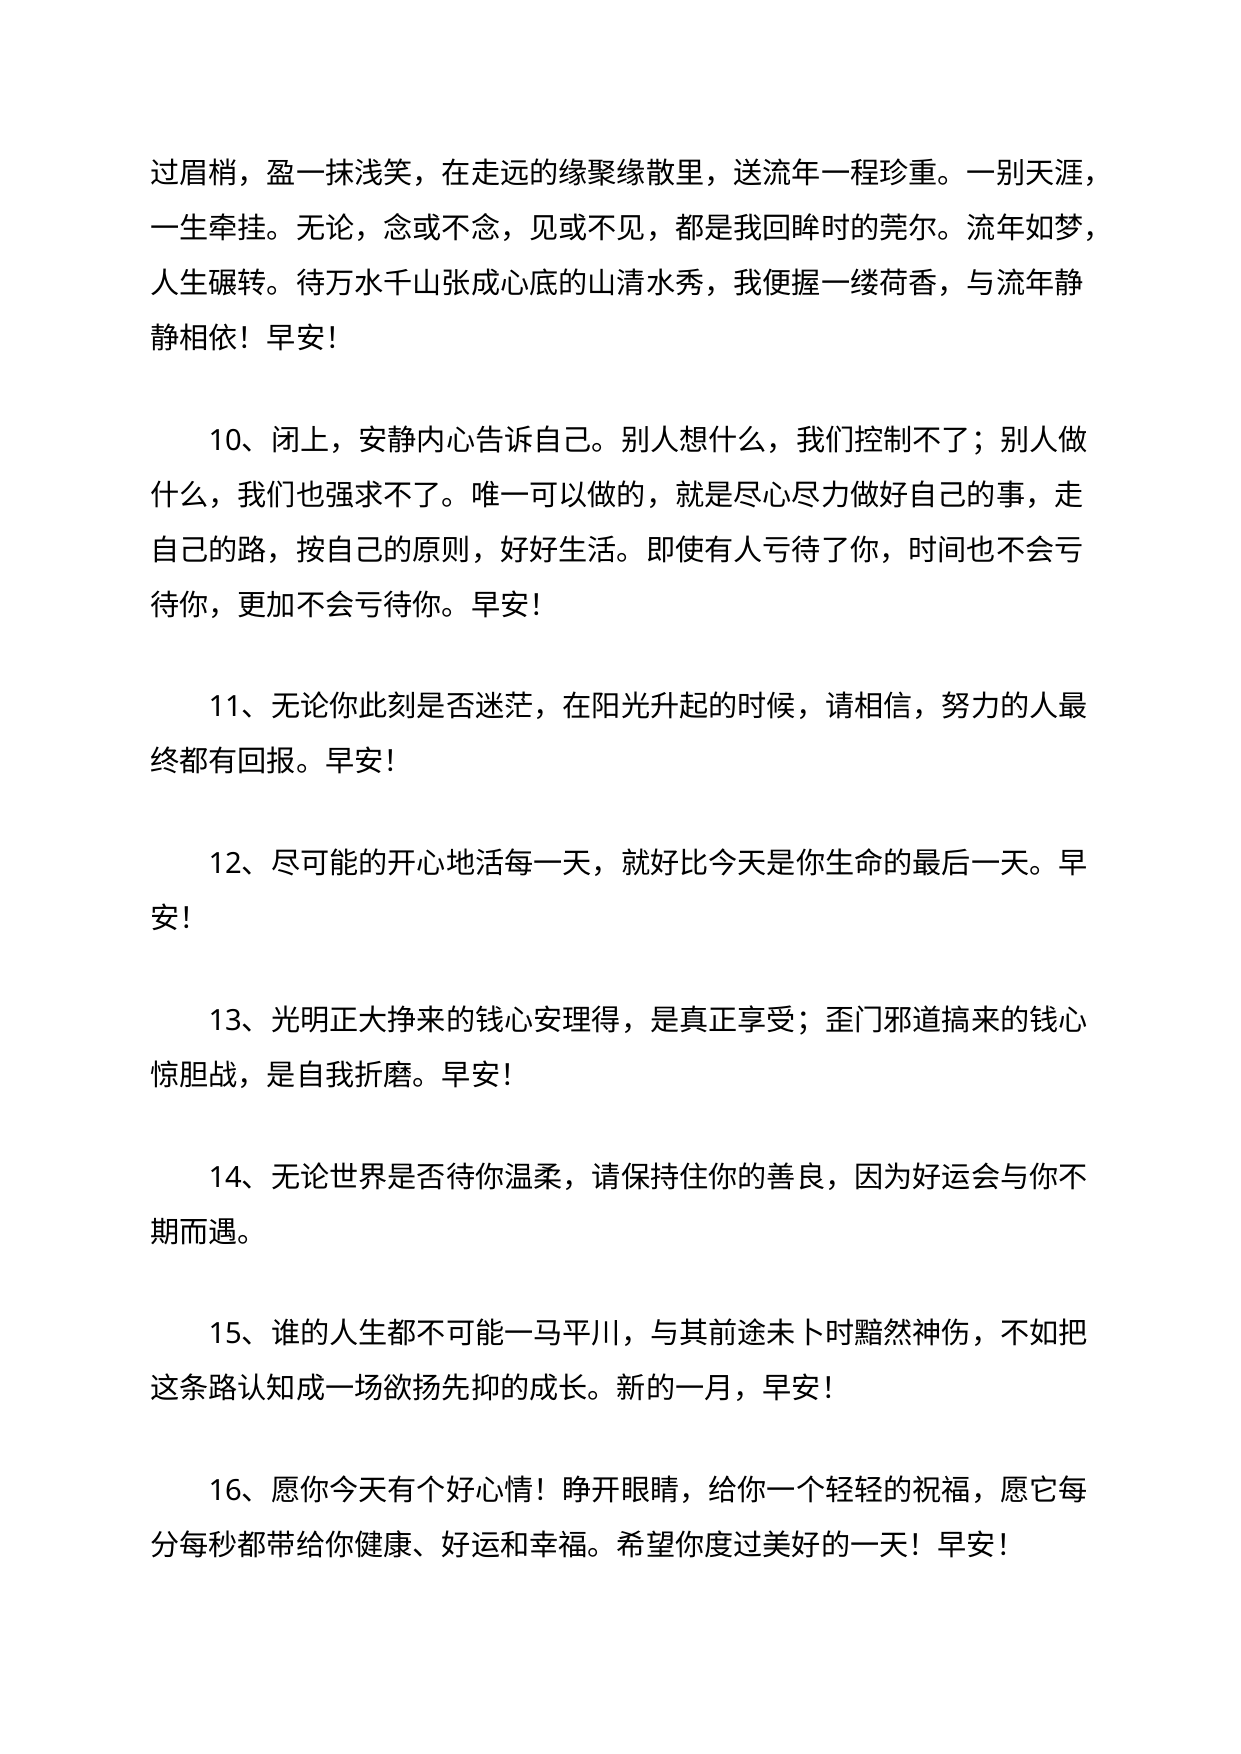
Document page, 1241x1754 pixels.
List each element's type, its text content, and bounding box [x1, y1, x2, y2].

text 11、无论你此刻是否迷茫，在阳光升起的时候，请相信，努力的人最终都有回报。早安！ [150, 683, 1090, 780]
text 13、光明正大挣来的钱心安理得，是真正享受；歪门邪道搞来的钱心惊胆战，是自我折磨。早安！ [150, 997, 1090, 1094]
text 15、谁的人生都不可能一马平川，与其前途未卜时黯然神伤，不如把这条路认知成一场欲扬先抑的成长。新的一月，早安！ [150, 1310, 1090, 1407]
text 16、愿你今天有个好心情！睁开眼睛，给你一个轻轻的祝福，愿它每分每秒都带给你健康、好运和幸福。希望你度过美好的一天！早安！ [150, 1467, 1090, 1564]
text 10、闭上，安静内心告诉自己。别人想什么，我们控制不了；别人做什么，我们也强求不了。唯一可以做的，就是尽心尽力做好自己的事，走自己的路，按自己的原则，好好生活。即使有人亏待了你，时间也不会亏待你，更加不会亏待你。早安！ [150, 416, 1090, 623]
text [150, 150, 1090, 357]
text 14、无论世界是否待你温柔，请保持住你的善良，因为好运会与你不期而遇。 [150, 1153, 1090, 1251]
text 12、尽可能的开心地活每一天，就好比今天是你生命的最后一天。早安！ [150, 840, 1090, 937]
